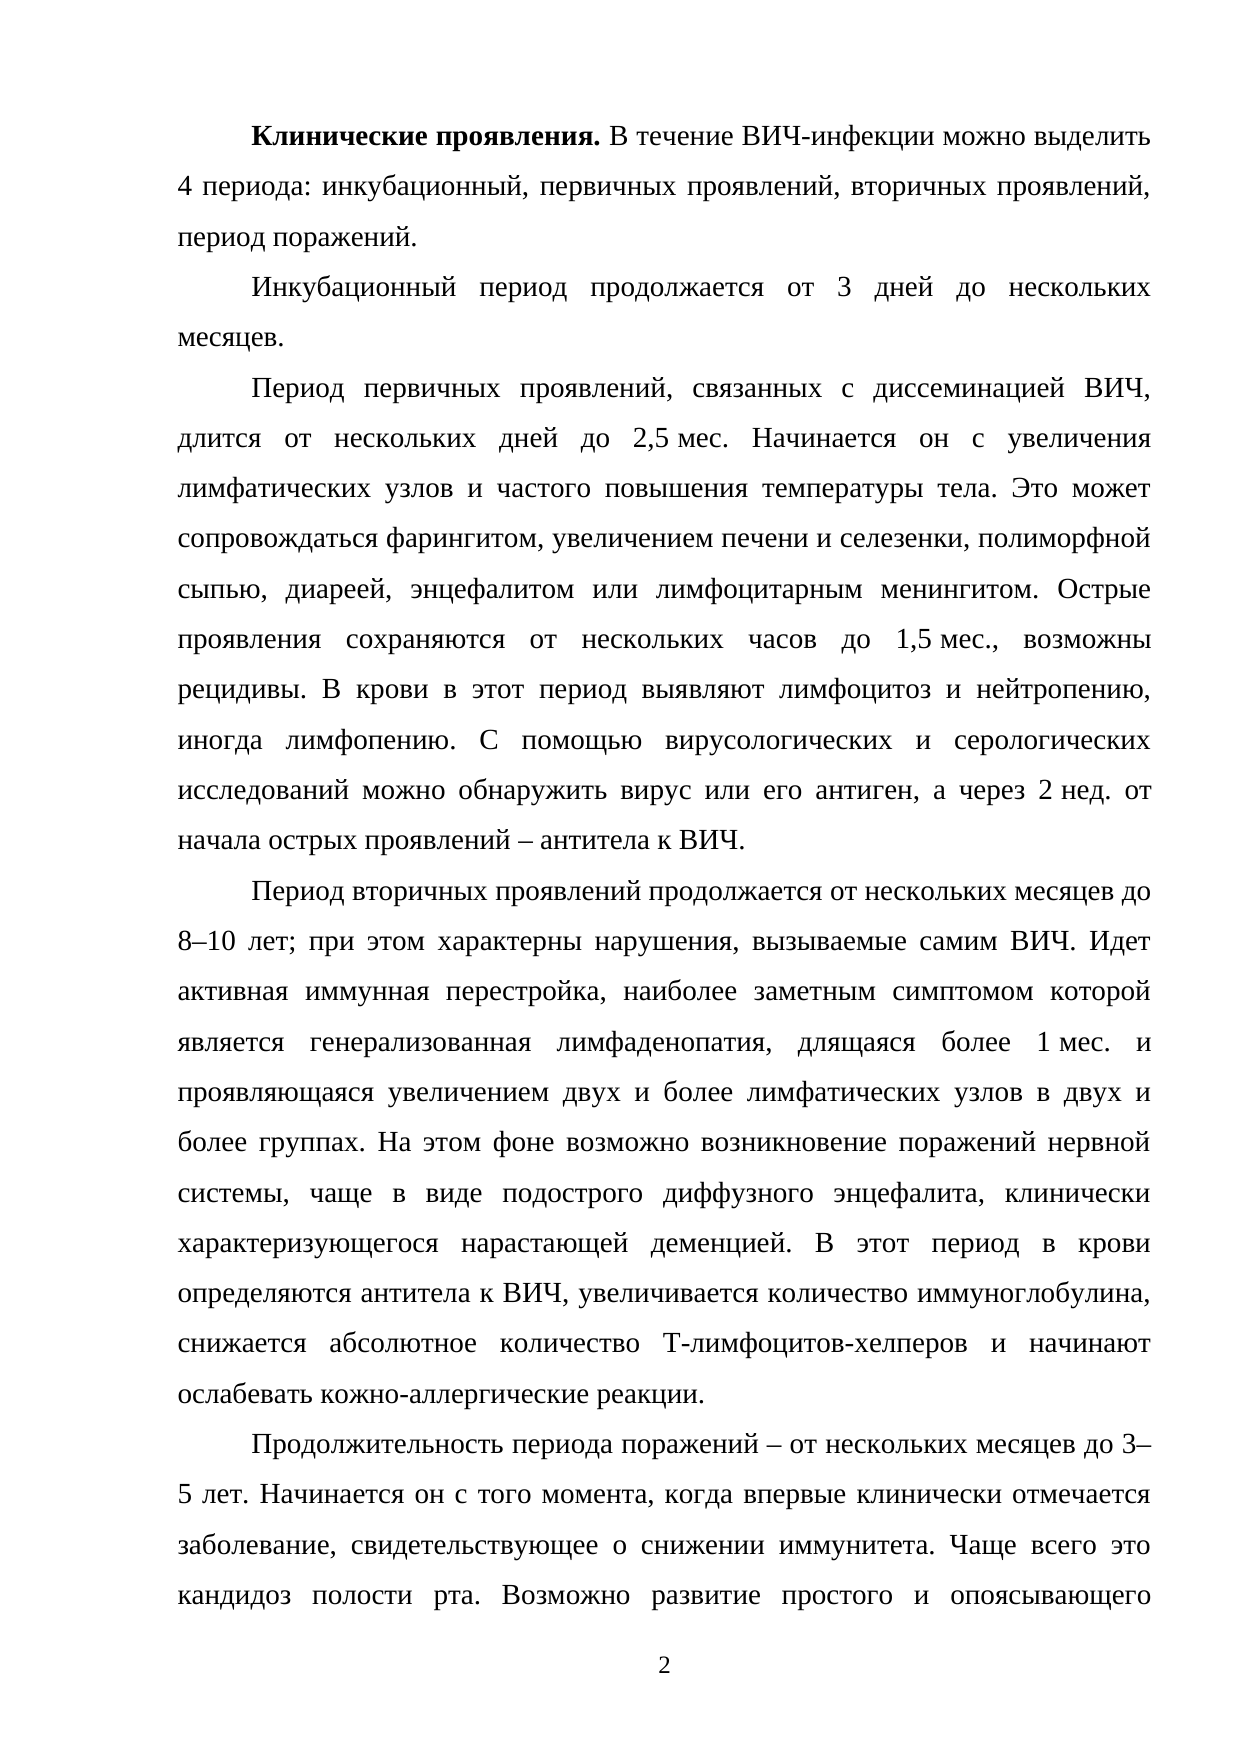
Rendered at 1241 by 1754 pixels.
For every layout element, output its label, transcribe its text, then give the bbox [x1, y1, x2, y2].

text Период первичных проявлений, связанных с диссеминацией ВИЧ, длится от нескольких дней до 2,5 мес. Начинается он с увеличения лимфатических узлов и частого повышения температуры тела. Это может сопровождаться фарингитом, увеличением печени и селезенки, полиморфной сыпью, диареей, энцефалитом или лимфоцитарным менингитом. Острые проявления сохраняются от нескольких часов до 1,5 мес., возможны рецидивы. В крови в этот период выявляют лимфоцитоз и нейтропению, иногда лимфопению. С помощью вирусологических и серологических исследований можно обнаружить вирус или его антиген, а через 2 нед. от начала острых проявлений – антитела к ВИЧ. [177, 370, 1152, 856]
text Инкубационный период продолжается от 3 дней до нескольких месяцев. [177, 269, 1152, 353]
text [177, 1426, 1152, 1611]
text Период вторичных проявлений продолжается от нескольких месяцев до 8–10 лет; при этом характерны нарушения, вызываемые самим ВИЧ. Идет активная иммунная перестройка, наиболее заметным симптомом которой является генерализованная лимфаденопатия, длящаяся более 1 мес. и проявляющаяся увеличением двух и более лимфатических узлов в двух и более группах. На этом фоне возможно возникновение поражений нервной системы, чаще в виде подострого диффузного энцефалита, клинически характеризующегося нарастающей деменцией. В этот период в крови определяются антитела к ВИЧ, увеличивается количество иммуноглобулина, снижается абсолютное количество Т-лимфоцитов-хелперов и начинают ослабевать кожно-аллергические реакции. [177, 873, 1152, 1409]
text Клинические проявления. В течение ВИЧ-инфекции можно выделить 4 периода: инкубационный, первичных проявлений, вторичных проявлений, период поражений. [177, 118, 1152, 252]
